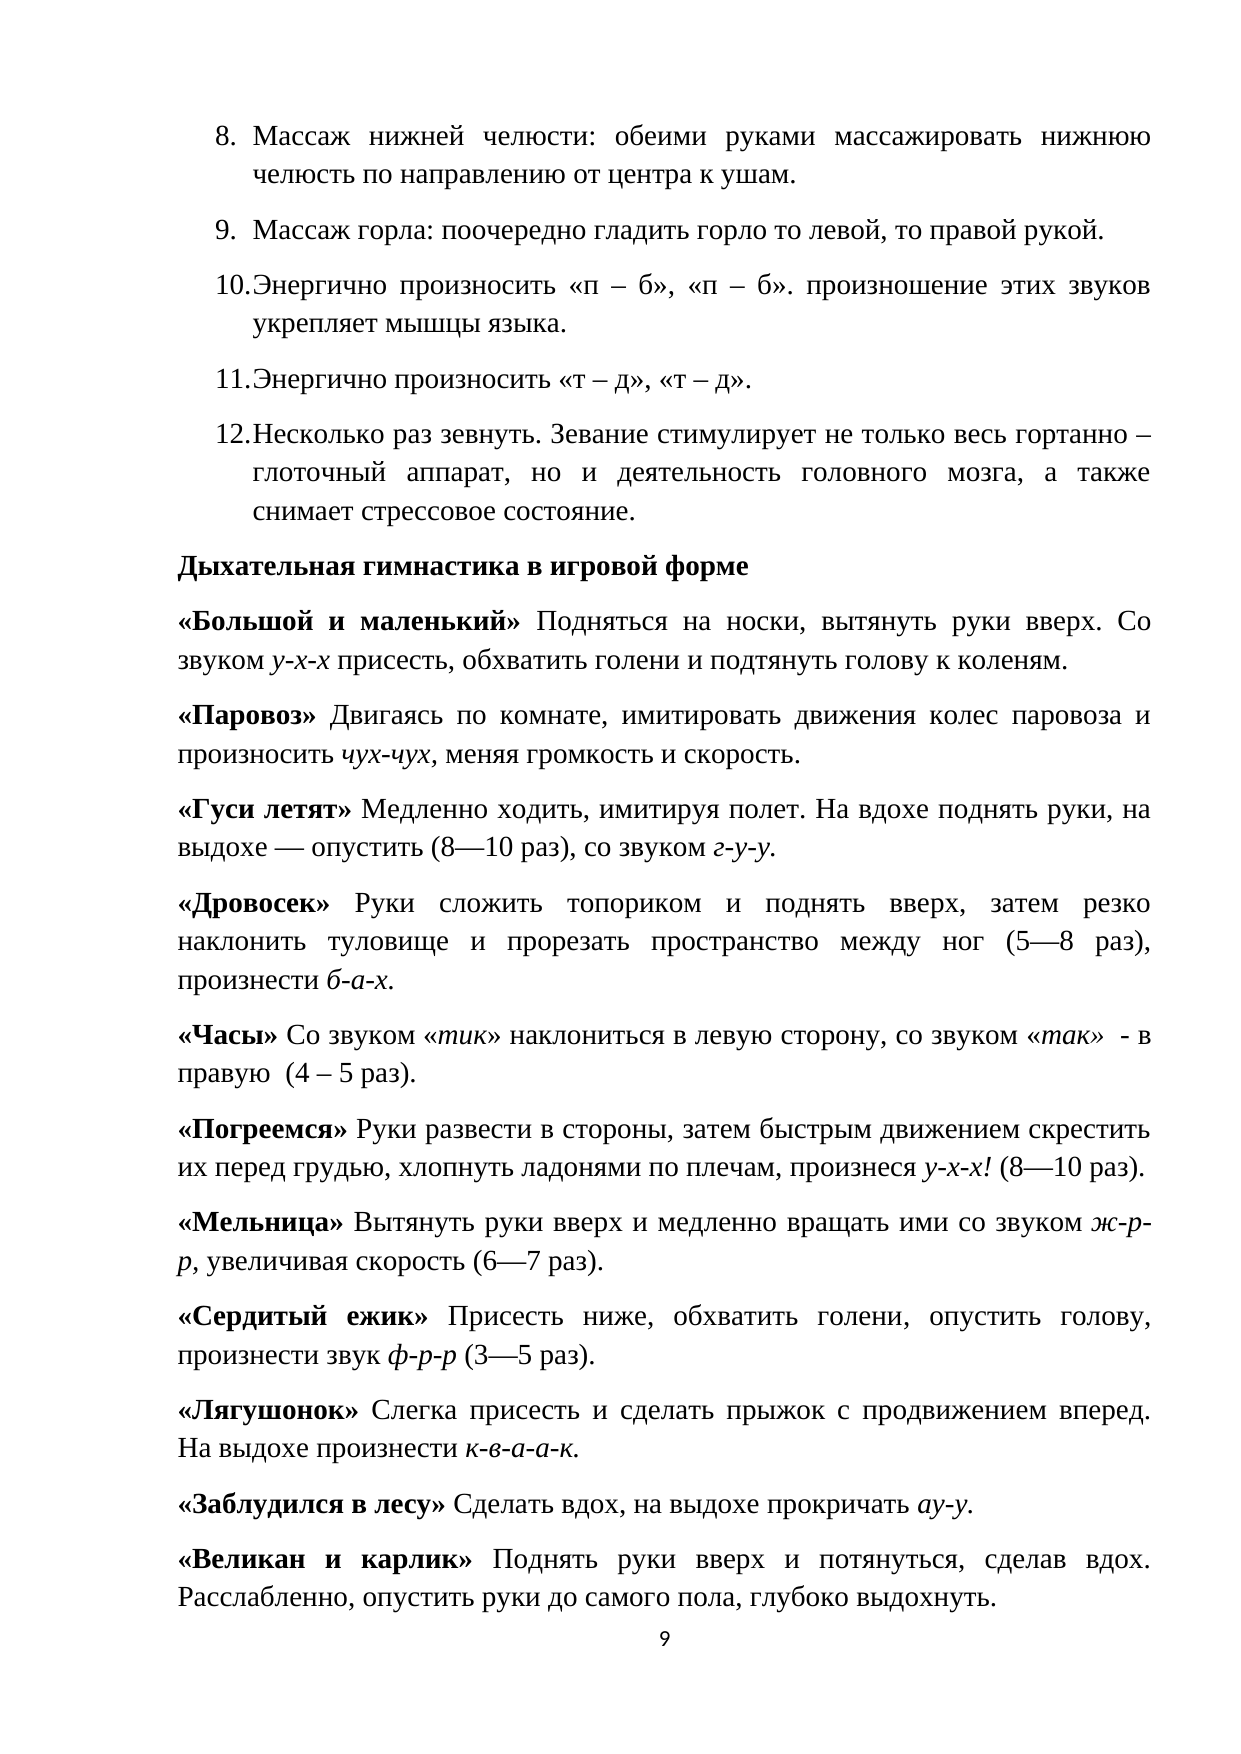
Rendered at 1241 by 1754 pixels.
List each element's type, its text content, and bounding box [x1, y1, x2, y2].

text «Дровосек» Руки сложить топориком и поднять вверх, затем резко наклонить туловище и прорезать пространство между ног (5—8 раз), произнести б-а-х. [177, 885, 1152, 995]
list Энергично произносить «п – б», «п – б». произношение этих звуков укрепляет мышцы языка. [215, 267, 1152, 339]
list Массаж горла: поочередно гладить горло то левой, то правой рукой. [215, 212, 1152, 245]
text «Паровоз» Двигаясь по комнате, имитировать движения колес паровоза и произносить чух-чух, меняя громкость и скорость. [177, 697, 1152, 769]
text «Великан и карлик» Поднять руки вверх и потянуться, сделав вдох. Расслабленно, опустить руки до самого пола, глубоко выдохнуть. [177, 1541, 1152, 1613]
text «Гуси летят» Медленно ходить, имитируя полет. На вдохе поднять руки, на выдохе — опустить (8—10 раз), со звуком г-у-у. [177, 791, 1152, 863]
text «Заблудился в лесу» Сделать вдох, на выдохе прокричать ау-у. [177, 1486, 1152, 1519]
text «Большой и маленький» Подняться на носки, вытянуть руки вверх. Со звуком у-х-х присесть, обхватить голени и подтянуть голову к коленям. [177, 603, 1152, 676]
list Несколько раз зевнуть. Зевание стимулирует не только весь гортанно – глоточный аппарат, но и деятельность головного мозга, а также снимает стрессовое состояние. [215, 416, 1152, 527]
text «Лягушонок» Слегка присесть и сделать прыжок с продвижением вперед. На выдохе произнести к-в-а-а-к. [177, 1392, 1152, 1464]
list Массаж нижней челюсти: обеими руками массажировать нижнюю челюсть по направлению от центра к ушам. [215, 118, 1152, 190]
text «Мельница» Вытянуть руки вверх и медленно вращать ими со звуком ж-р-р, увеличивая скорость (6—7 раз). [177, 1204, 1152, 1277]
text «Часы» Со звуком «тик» наклониться в левую сторону, со звуком «так» - в правую (4 – 5 раз). [177, 1017, 1152, 1089]
text «Погреемся» Руки развести в стороны, затем быстрым движением скрестить их перед грудью, хлопнуть ладонями по плечам, произнеся у-х-х! (8—10 раз). [177, 1111, 1152, 1183]
list Энергично произносить «т – д», «т – д». [215, 361, 1152, 394]
text Дыхательная гимнастика в игровой форме [177, 548, 1152, 582]
text «Сердитый ежик» Присесть ниже, обхватить голени, опустить голову, произнести звук ф-р-р (3—5 раз). [177, 1298, 1152, 1370]
